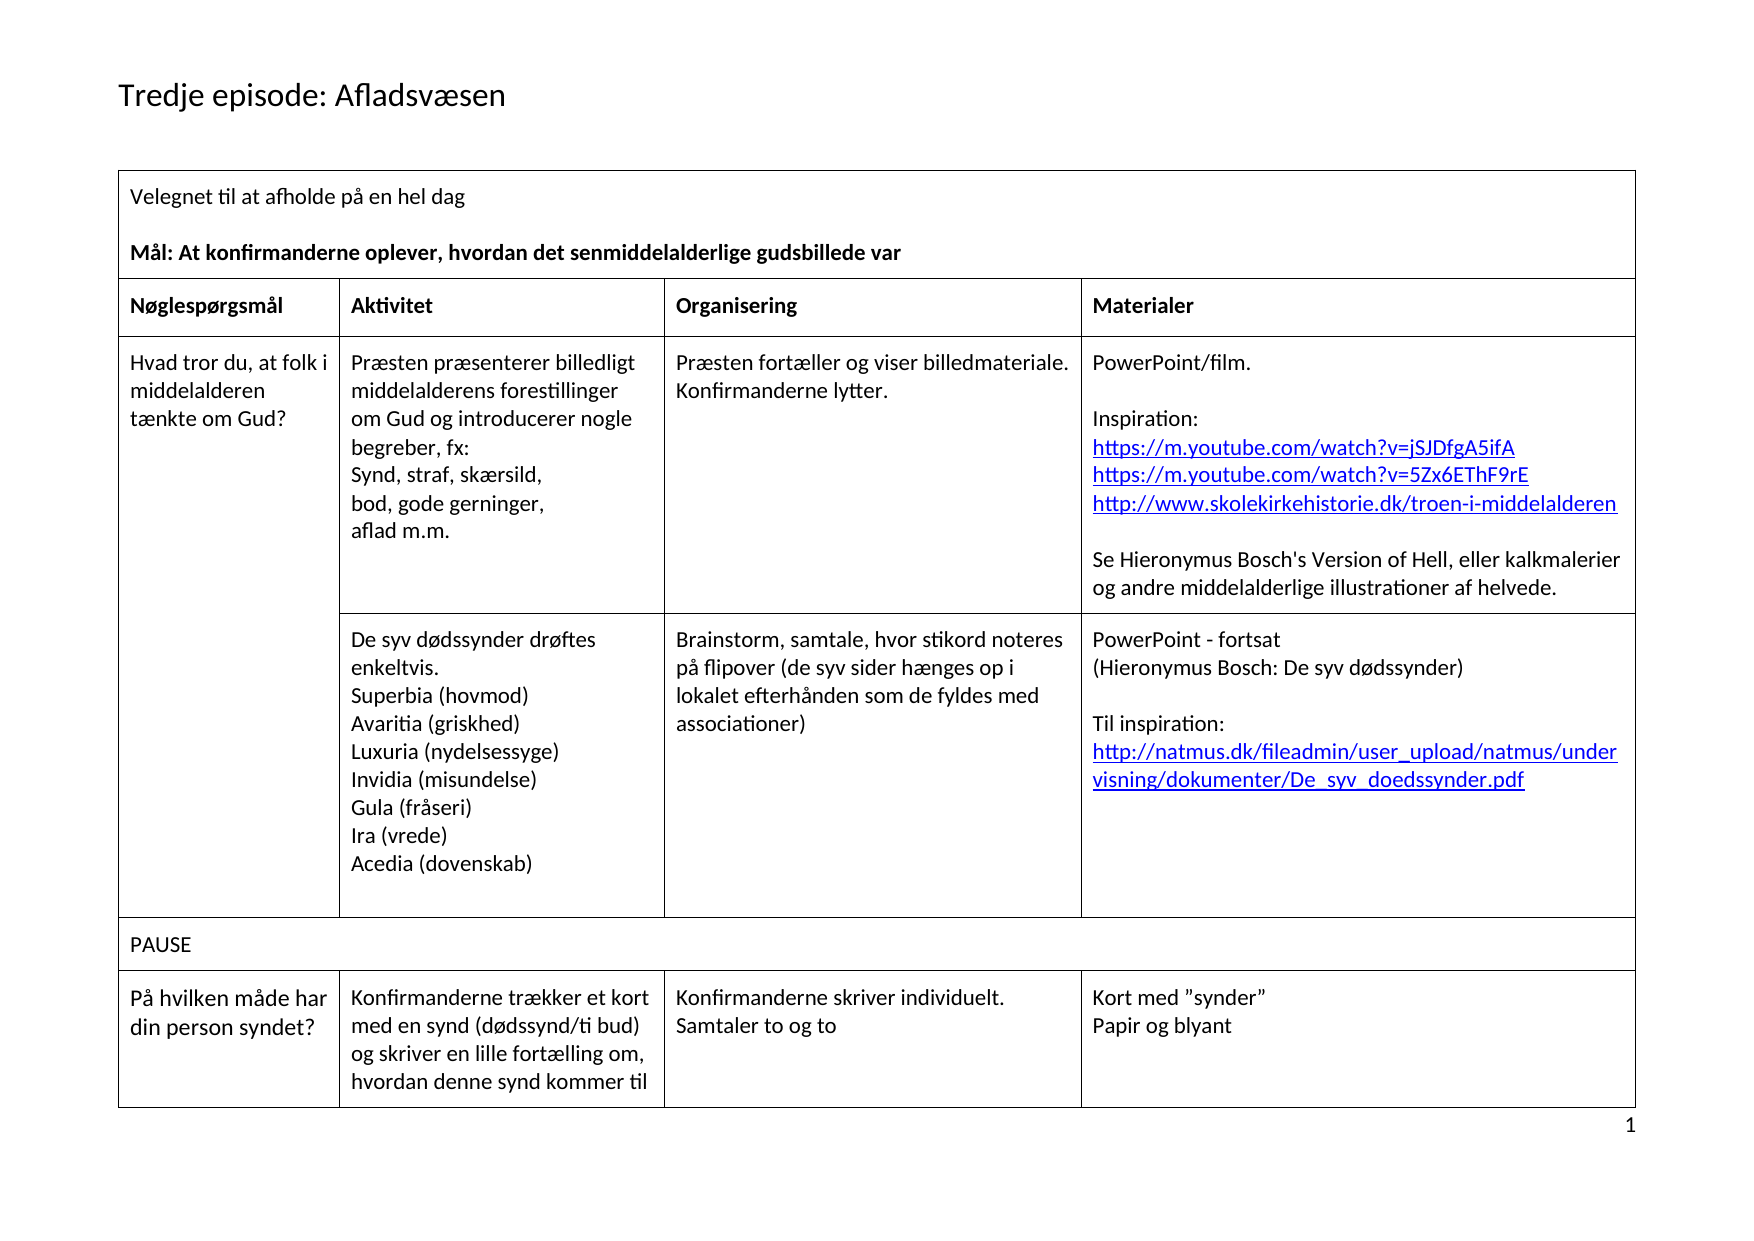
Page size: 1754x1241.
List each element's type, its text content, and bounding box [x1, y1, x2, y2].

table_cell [340, 971, 664, 1107]
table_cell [665, 971, 1081, 1107]
table_cell Aktivitet [340, 279, 664, 336]
table_cell Præsten fortæller og viser billedmateriale. Konfirmanderne lytter. [665, 337, 1081, 612]
table_cell Materialer [1082, 279, 1635, 336]
table_cell Brainstorm, samtale, hvor stikord noteres på flipover (de syv sider hænges op i lokalet efterhånden som de fyldes med associationer) [665, 614, 1081, 917]
table_cell Præsten præsenterer billedligt middelalderens forestillinger om Gud og introducerer nogle begreber, fx: Synd, straf, skærsild, bod, gode gerninger, aflad m.m. [340, 337, 664, 612]
table_cell PowerPoint/film. Inspiration: https://m.youtube.com/watch?v=jSJDfgA5ifA https://m.youtube.com/watch?v=5Zx6EThF9rE http://www.skolekirkehistorie.dk/troen-i-middelalderen Se Hieronymus Bosch's Version of Hell, eller kalkmalerier og andre middelalderlige illustrationer af helvede. [1082, 337, 1635, 612]
table_cell De syv dødssynder drøftes enkeltvis. Superbia (hovmod) Avaritia (griskhed) Luxuria (nydelsessyge) Invidia (misundelse) Gula (fråseri) Ira (vrede) Acedia (dovenskab) [340, 614, 664, 917]
table_cell Nøglespørgsmål [119, 279, 339, 336]
table_cell Hvad tror du, at folk i middelalderen tænkte om Gud? [119, 337, 339, 917]
table_header Velegnet til at afholde på en hel dag Mål: At konfirmanderne oplever, hvordan det senmiddelalderlige gudsbillede var [119, 171, 1635, 278]
table_cell PAUSE [119, 918, 1635, 970]
table_cell Organisering [665, 279, 1081, 336]
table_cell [1082, 971, 1635, 1107]
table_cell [119, 971, 339, 1107]
table_cell PowerPoint - fortsat (Hieronymus Bosch: De syv dødssynder) Til inspiration: http://natmus.dk/fileadmin/user_upload/natmus/undervisning/dokumenter/De_syv_doedssynder.pdf [1082, 614, 1635, 917]
